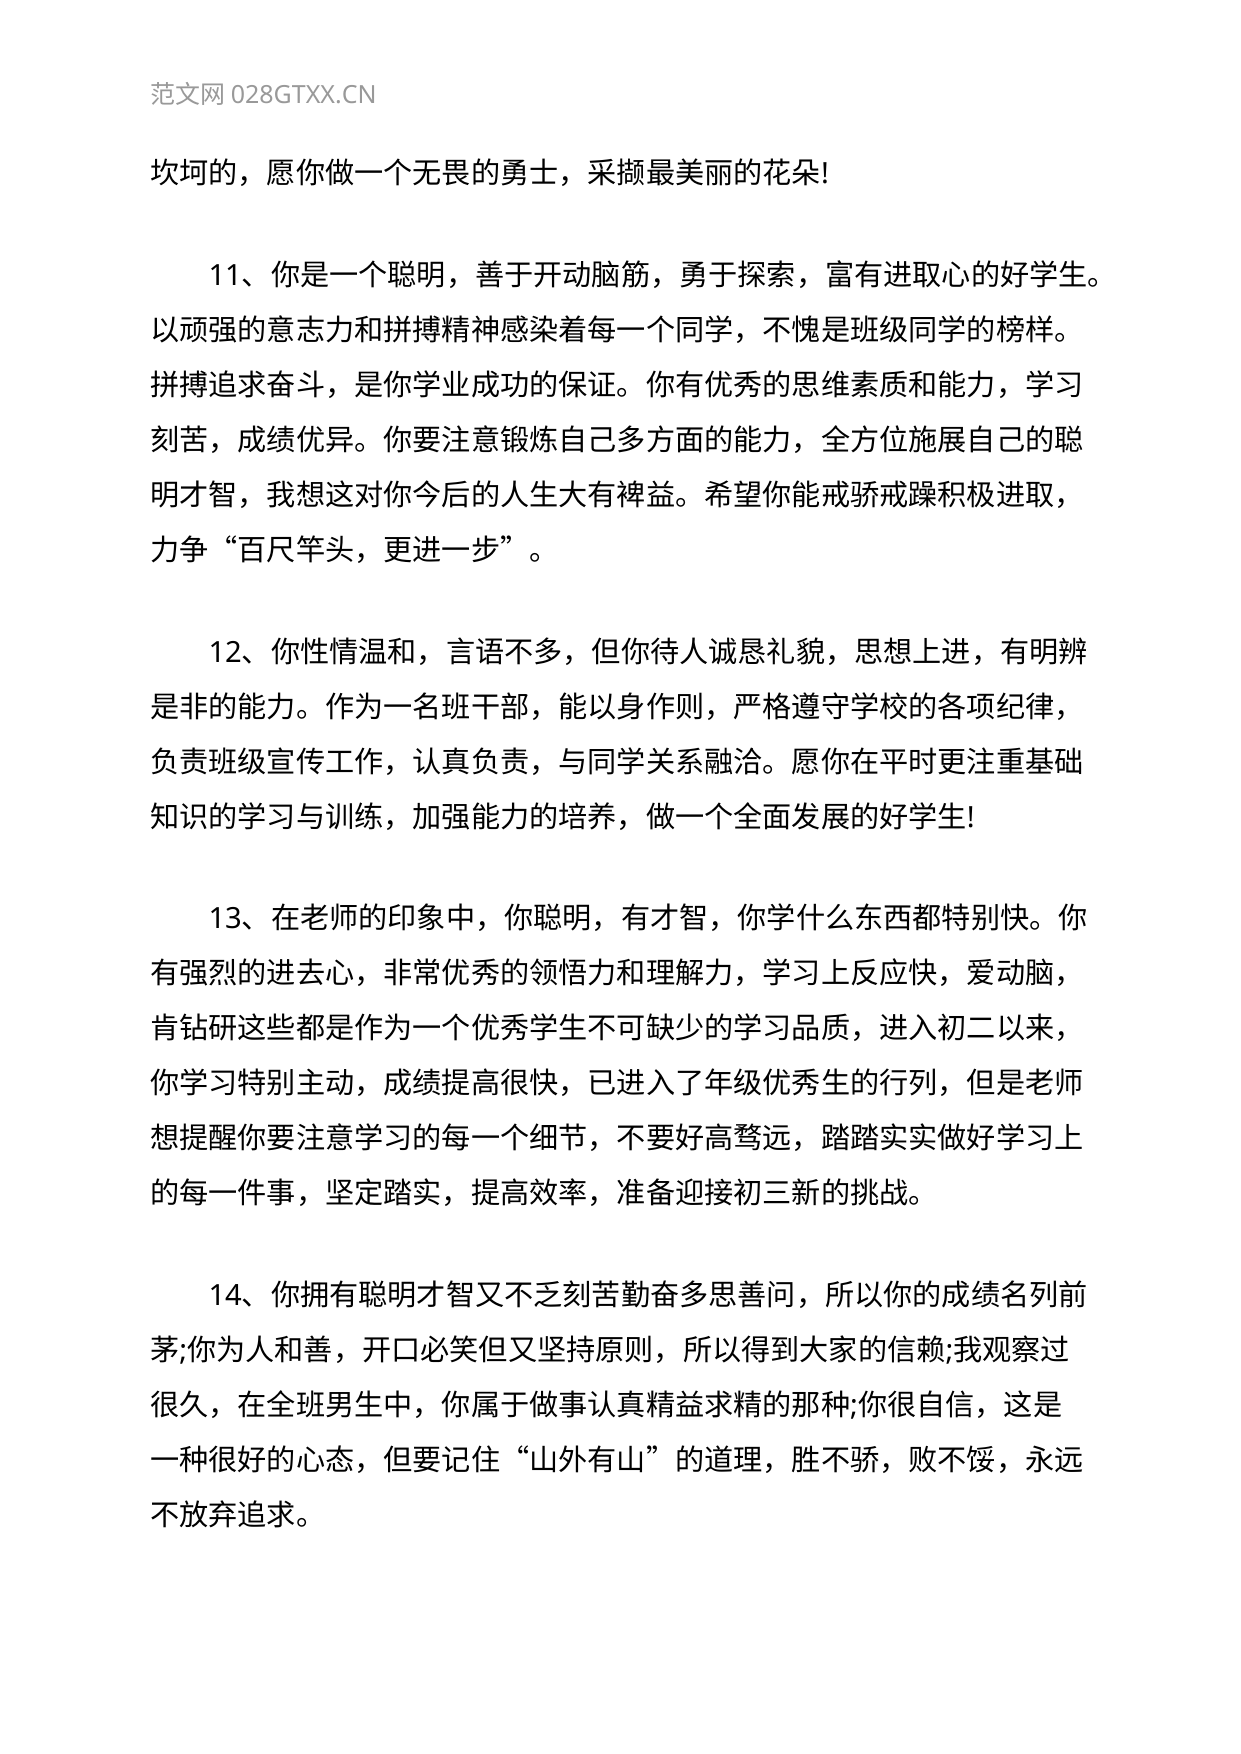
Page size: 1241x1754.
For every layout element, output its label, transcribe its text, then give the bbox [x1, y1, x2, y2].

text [150, 150, 1090, 192]
text 14、你拥有聪明才智又不乏刻苦勤奋多思善问，所以你的成绩名列前茅;你为人和善，开口必笑但又坚持原则，所以得到大家的信赖;我观察过很久，在全班男生中，你属于做事认真精益求精的那种;你很自信，这是一种很好的心态，但要记住“山外有山”的道理，胜不骄，败不馁，永远不放弃追求。 [150, 1271, 1090, 1534]
text 12、你性情温和，言语不多，但你待人诚恳礼貌，思想上进，有明辨是非的能力。作为一名班干部，能以身作则，严格遵守学校的各项纪律，负责班级宣传工作，认真负责，与同学关系融洽。愿你在平时更注重基础知识的学习与训练，加强能力的培养，做一个全面发展的好学生! [150, 628, 1090, 836]
text 11、你是一个聪明，善于开动脑筋，勇于探索，富有进取心的好学生。以顽强的意志力和拼搏精神感染着每一个同学，不愧是班级同学的榜样。拼搏追求奋斗，是你学业成功的保证。你有优秀的思维素质和能力，学习刻苦，成绩优异。你要注意锻炼自己多方面的能力，全方位施展自己的聪明才智，我想这对你今后的人生大有裨益。希望你能戒骄戒躁积极进取，力争“百尺竿头，更进一步”。 [150, 252, 1090, 569]
text 13、在老师的印象中，你聪明，有才智，你学什么东西都特别快。你有强烈的进去心，非常优秀的领悟力和理解力，学习上反应快，爱动脑，肯钻研这些都是作为一个优秀学生不可缺少的学习品质，进入初二以来，你学习特别主动，成绩提高很快，已进入了年级优秀生的行列，但是老师想提醒你要注意学习的每一个细节，不要好高骛远，踏踏实实做好学习上的每一件事，坚定踏实，提高效率，准备迎接初三新的挑战。 [150, 895, 1090, 1212]
